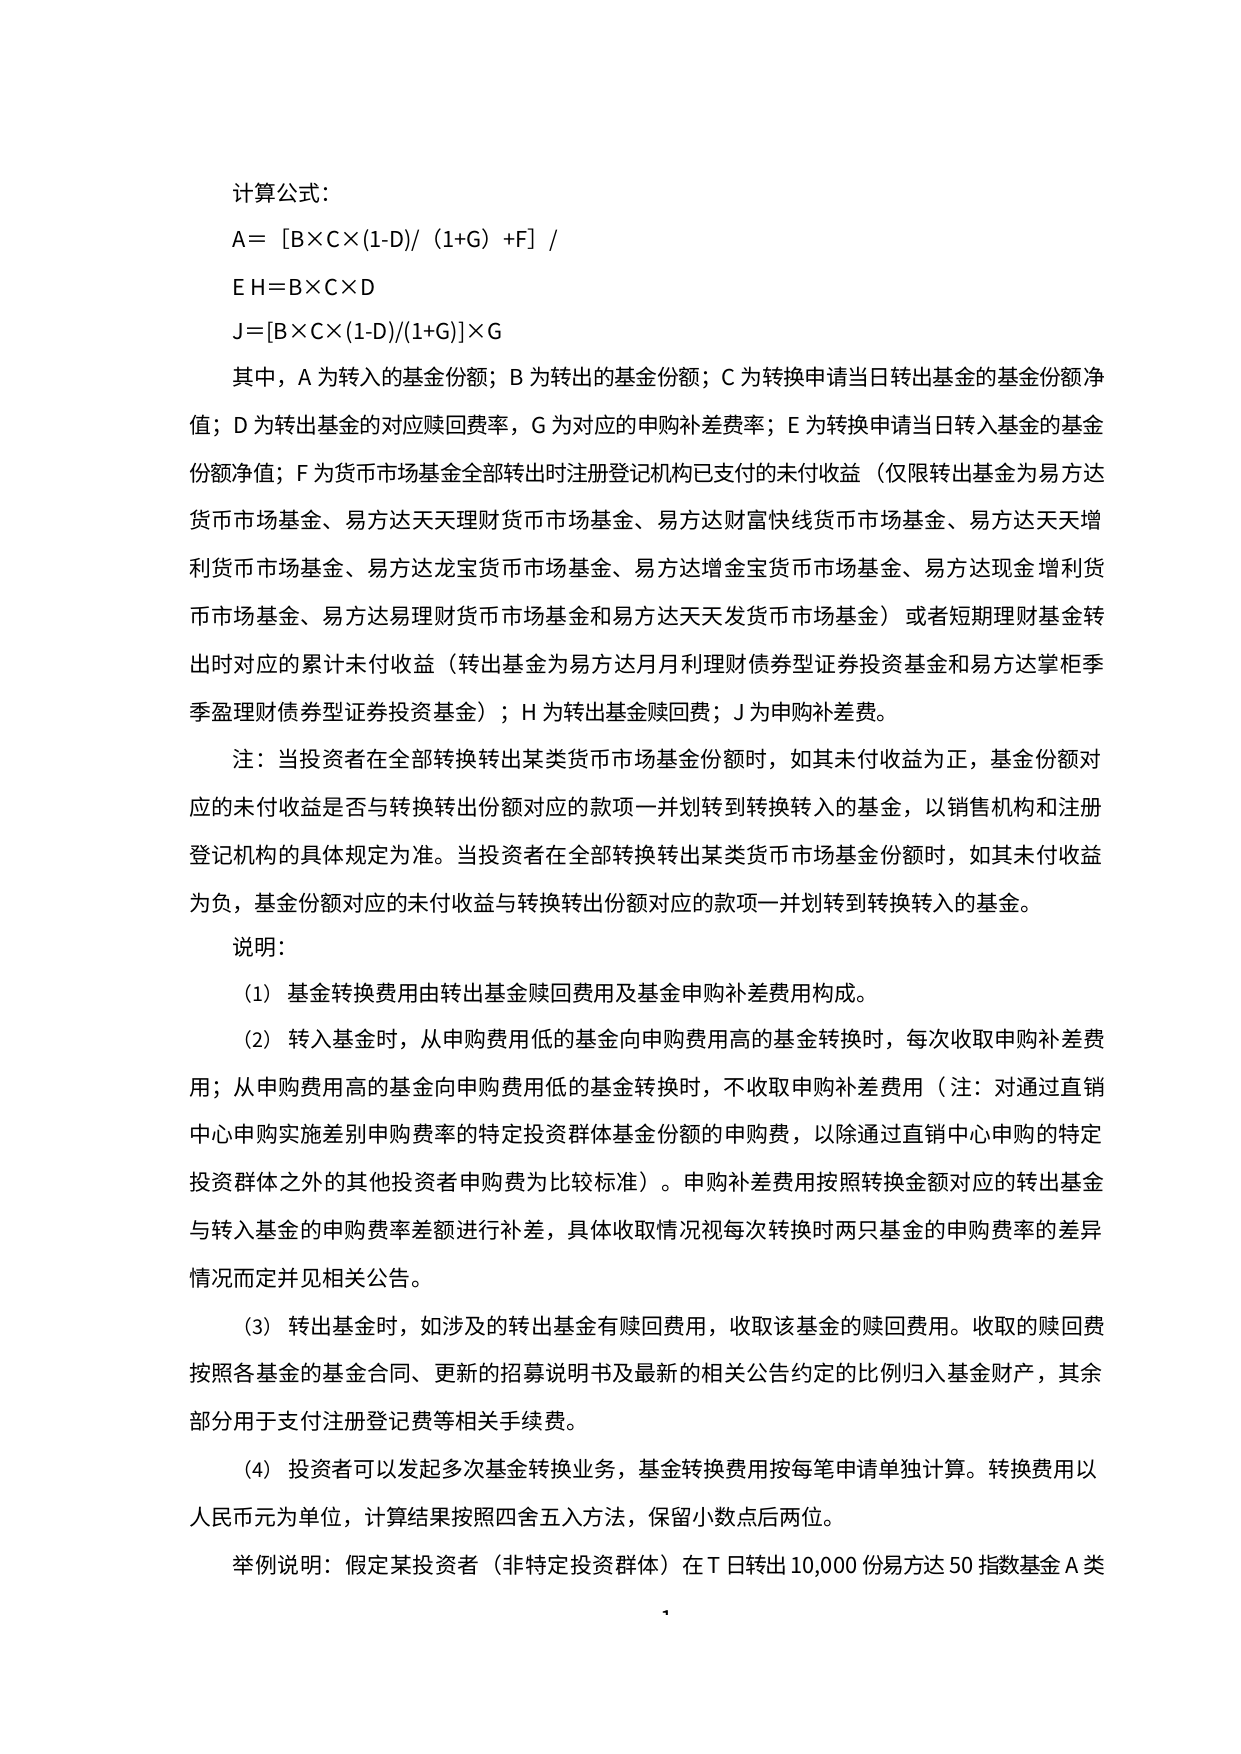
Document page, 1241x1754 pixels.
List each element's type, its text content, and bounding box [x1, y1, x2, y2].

text J＝[B×C×(1-D)/(1+G)]×G [233, 317, 1203, 345]
list 投资者可以发起多次基金转换业务，基金转换费用按每笔申请单独计算。转换费用以人民币元为单位，计算结果按照四舍五入方法，保留小数点后两位。 [189, 1452, 1105, 1532]
text A＝［B×C×(1-D)/（1+G）+F］/E H＝B×C×D [233, 222, 562, 301]
list 基金转换费用由转出基金赎回费用及基金申购补差费用构成。 [233, 976, 1203, 1007]
text 计算公式： [233, 176, 1203, 207]
text 注：当投资者在全部转换转出某类货币市场基金份额时，如其未付收益为正，基金份额对应的未付收益是否与转换转出份额对应的款项一并划转到转换转入的基金，以销售机构和注册登记机构的具体规定为准。当投资者在全部转换转出某类货币市场基金份额时，如其未付收益为负，基金份额对应的未付收益与转换转出份额对应的款项一并划转到转换转入的基金。 [189, 742, 1105, 917]
text 说明： [233, 934, 1203, 961]
text 其中，A 为转入的基金份额；B 为转出的基金份额；C 为转换申请当日转出基金的基金份额净值；D 为转出基金的对应赎回费率，G 为对应的申购补差费率；E 为转换申请当日转入基金的基金份额净值；F 为货币市场基金全部转出时注册登记机构已支付的未付收益（仅限转出基金为易方达货币市场基金、易方达天天理财货币市场基金、易方达财富快线货币市场基金、易方达天天增利货币市场基金、易方达龙宝货币市场基金、易方达增金宝货币市场基金、易方达现金增利货币市场基金、易方达易理财货币市场基金和易方达天天发货币市场基金）或者短期理财基金转出时对应的累计未付收益（转出基金为易方达月月利理财债券型证券投资基金和易方达掌柜季季盈理财债券型证券投资基金）；H 为转出基金赎回费；J 为申购补差费。 [189, 360, 1105, 726]
list 转入基金时，从申购费用低的基金向申购费用高的基金转换时，每次收取申购补差费用；从申购费用高的基金向申购费用低的基金转换时，不收取申购补差费用（注：对通过直销中心申购实施差别申购费率的特定投资群体基金份额的申购费，以除通过直销中心申购的特定投资群体之外的其他投资者申购费为比较标准）。申购补差费用按照转换金额对应的转出基金与转入基金的申购费率差额进行补差，具体收取情况视每次转换时两只基金的申购费率的差异情况而定并见相关公告。 [189, 1022, 1105, 1292]
list 转出基金时，如涉及的转出基金有赎回费用，收取该基金的赎回费用。收取的赎回费按照各基金的基金合同、更新的招募说明书及最新的相关公告约定的比例归入基金财产，其余部分用于支付注册登记费等相关手续费。 [189, 1309, 1105, 1436]
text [189, 1548, 1105, 1579]
